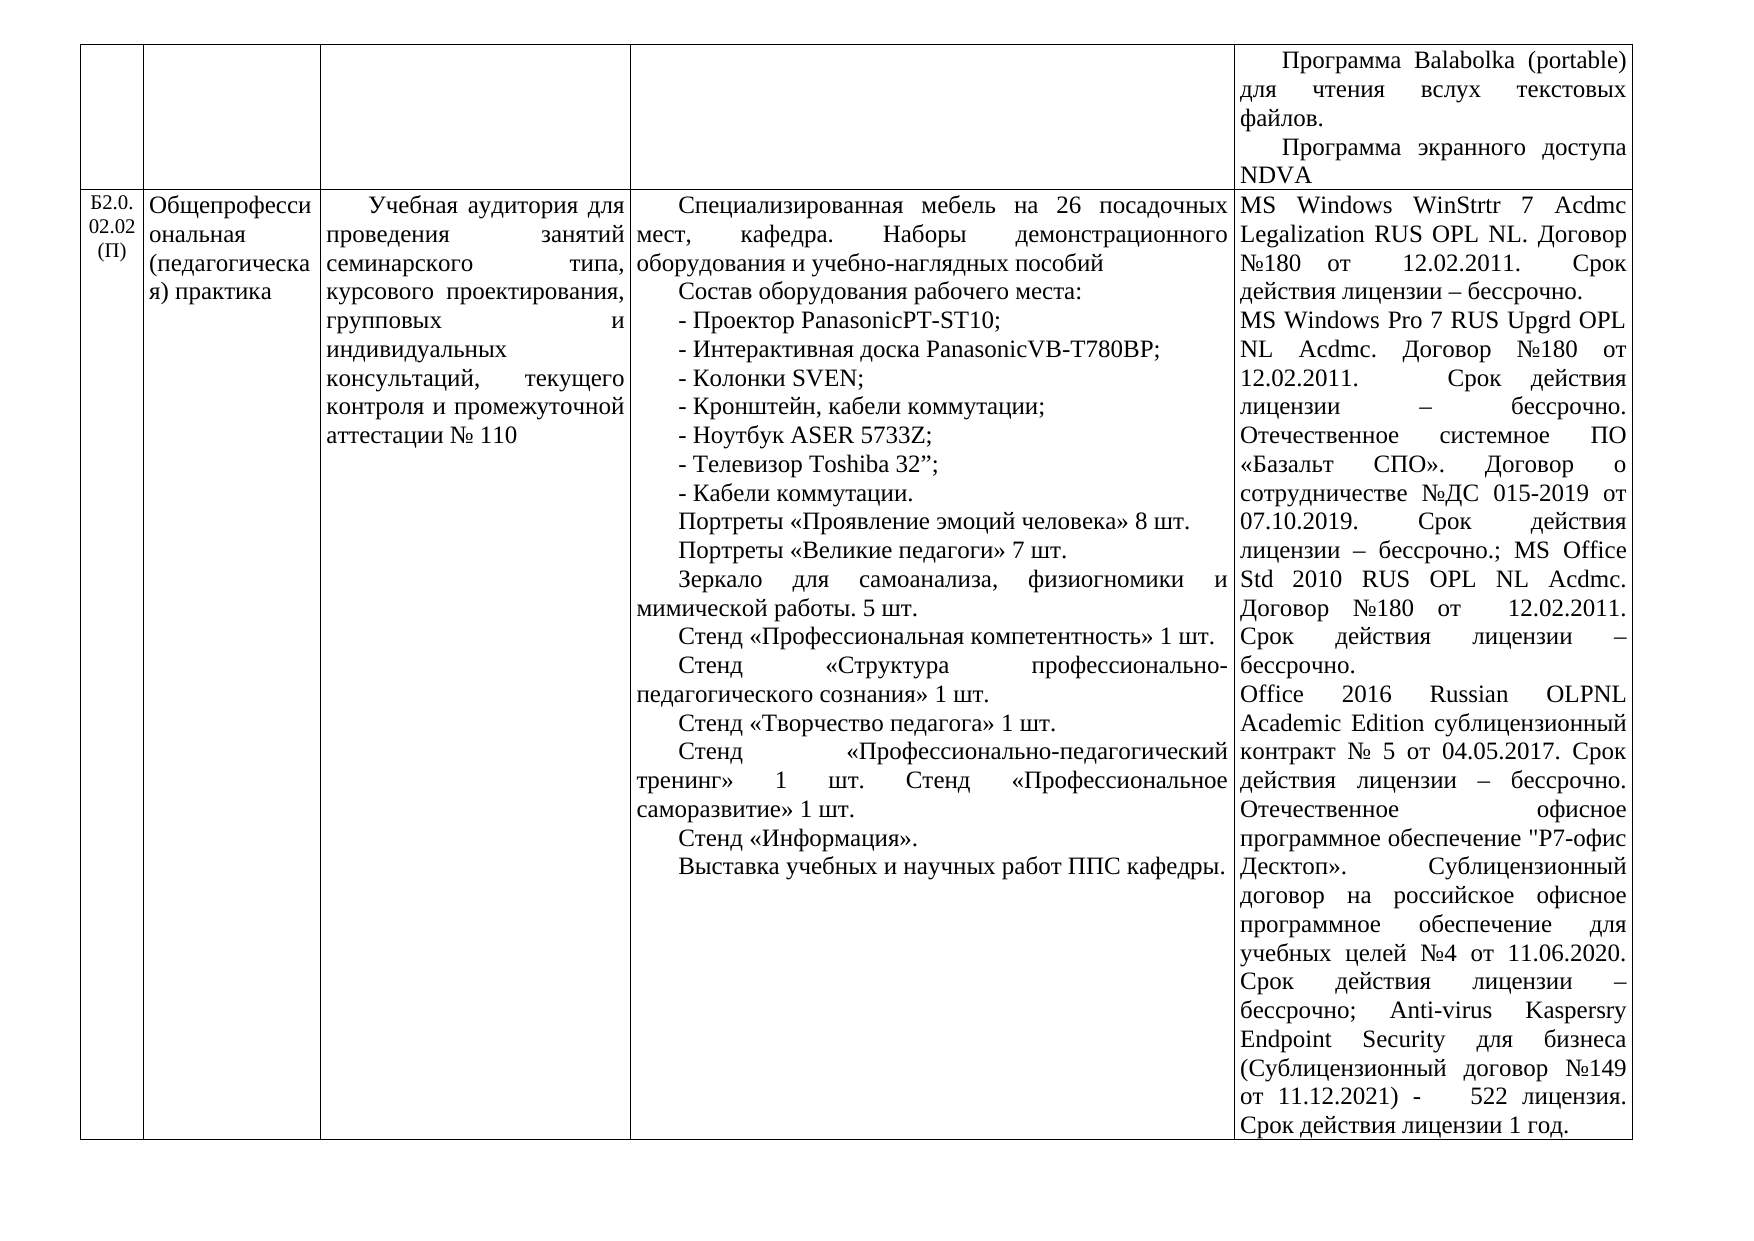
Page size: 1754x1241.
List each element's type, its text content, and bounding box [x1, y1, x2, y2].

table_cell Специализированная мебель на 26 посадочных мест, кафедра. Наборы демонстрационного оборудования и учебно-наглядных пособий Состав оборудования рабочего места: - Проектор PanasonicPT-ST10; - Интерактивная доска PanasonicVB-T780BP; - Колонки SVEN; - Кронштейн, кабели коммутации; - Ноутбук ASER 5733Z; - Телевизор Toshiba 32”; - Кабели коммутации. Портреты «Проявление эмоций человека» 8 шт. Портреты «Великие педагоги» 7 шт. Зеркало для самоанализа, физиогномики и мимической работы. 5 шт. Стенд «Профессиональная компетентность» 1 шт. Стенд «Структура профессионально-педагогического сознания» 1 шт. Стенд «Творчество педагога» 1 шт. Стенд «Профессионально-педагогический тренинг» 1 шт. Стенд «Профессиональное саморазвитие» 1 шт. Стенд «Информация». Выставка учебных и научных работ ППС кафедры. [631, 190, 1234, 1139]
table_cell Б2.0.02.02(П) [81, 190, 143, 1139]
table_cell MS Windows WinStrtr 7 Acdmc Legalization RUS OPL NL. Договор №180 от 12.02.2011. Срок действия лицензии – бессрочно. MS Windows Pro 7 RUS Upgrd OPL NL Acdmc. Договор №180 от 12.02.2011. Срок действия лицензии – бессрочно. Отечественное системное ПО «Базальт СПО». Договор о сотрудничестве №ДС 015-2019 от 07.10.2019. Срок действия лицензии – бессрочно.; MS Office Std 2010 RUS OPL NL Acdmc. Договор №180 от 12.02.2011. Срок действия лицензии – бессрочно. Office 2016 Russian OLPNL Academic Edition сублицензионный контракт № 5 от 04.05.2017. Срок действия лицензии – бессрочно. Отечественное офисное программное обеспечение "Р7-офис Десктоп». Сублицензионный договор на российское офисное программное обеспечение для учебных целей №4 от 11.06.2020. Срок действия лицензии – бессрочно; Anti-virus Kaspersry Endpoint Security для бизнеса (Сублицензионный договор №149 от 11.12.2021) - 522 лицензия. Срок действия лицензии 1 год. [1235, 190, 1632, 1139]
table_cell Учебная аудитория для проведения занятий семинарского типа, курсового проектирования, групповых и индивидуальных консультаций, текущего контроля и промежуточной аттестации № 110 [321, 190, 630, 1139]
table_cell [1235, 45, 1632, 189]
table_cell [144, 190, 320, 1139]
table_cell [321, 45, 630, 189]
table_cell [631, 45, 1234, 189]
